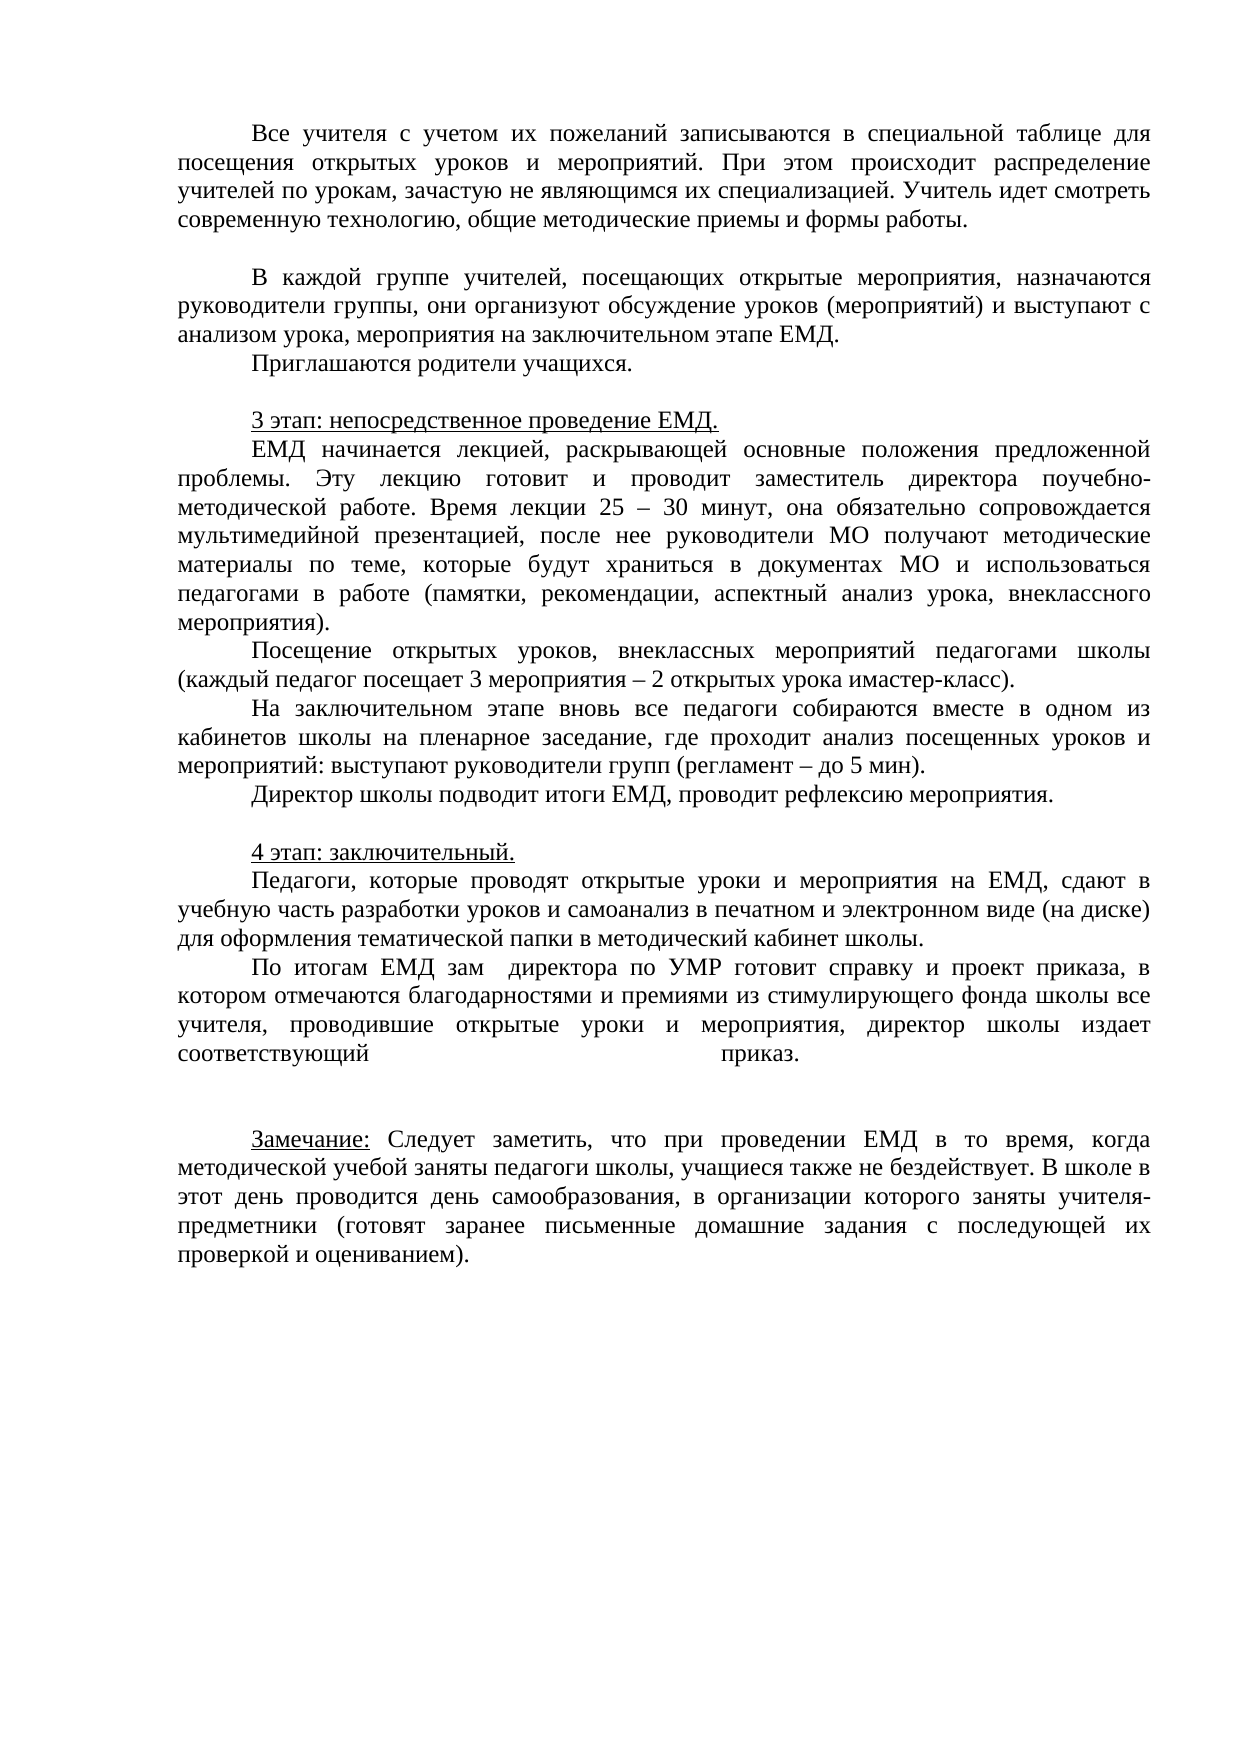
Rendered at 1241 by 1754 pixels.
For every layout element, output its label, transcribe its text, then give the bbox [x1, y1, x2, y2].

text По итогам ЕМД зам директора по УМР готовит справку и проект приказа, в котором отмечаются благодарностями и премиями из стимулирующего фонда школы все учителя, проводившие открытые уроки и мероприятия, директор школы издает соответствующий приказ. [177, 952, 1152, 1095]
text В каждой группе учителей, посещающих открытые мероприятия, назначаются руководители группы, они организуют обсуждение уроков (мероприятий) и выступают с анализом урока, мероприятия на заключительном этапе ЕМД. [177, 262, 1152, 348]
text 3 этап: непосредственное проведение ЕМД. [177, 406, 1152, 434]
text Замечание: Следует заметить, что при проведении ЕМД в то время, когда методической учебой заняты педагоги школы, учащиеся также не бездействует. В школе в этот день проводится день самообразования, в организации которого заняты учителя-предметники (готовят заранее письменные домашние задания с последующей их проверкой и оцениванием). [177, 1124, 1152, 1267]
text ЕМД начинается лекцией, раскрывающей основные положения предложенной проблемы. Эту лекцию готовит и проводит заместитель директора поучебно-методической работе. Время лекции 25 – 30 минут, она обязательно сопровождается мультимедийной презентацией, после нее руководители МО получают методические материалы по теме, которые будут храниться в документах МО и использоваться педагогами в работе (памятки, рекомендации, аспектный анализ урока, внеклассного мероприятия). [177, 434, 1152, 636]
text На заключительном этапе вновь все педагоги собираются вместе в одном из кабинетов школы на пленарное заседание, где проходит анализ посещенных уроков и мероприятий: выступают руководители групп (регламент – до 5 мин). [177, 693, 1152, 779]
text Все учителя с учетом их пожеланий записываются в специальной таблице для посещения открытых уроков и мероприятий. При этом происходит распределение учителей по урокам, зачастую не являющимся их специализацией. Учитель идет смотреть современную технологию, общие методические приемы и формы работы. [177, 118, 1152, 233]
text 4 этап: заключительный. [177, 837, 1152, 866]
text Педагоги, которые проводят открытые уроки и мероприятия на ЕМД, сдают в учебную часть разработки уроков и самоанализ в печатном и электронном виде (на диске) для оформления тематической папки в методический кабинет школы. [177, 866, 1152, 952]
text Приглашаются родители учащихся. [177, 348, 1152, 377]
text Директор школы подводит итоги ЕМД, проводит рефлексию мероприятия. [177, 779, 1152, 808]
text Посещение открытых уроков, внеклассных мероприятий педагогами школы (каждый педагог посещает 3 мероприятия – 2 открытых урока имастер-класс). [177, 636, 1152, 693]
